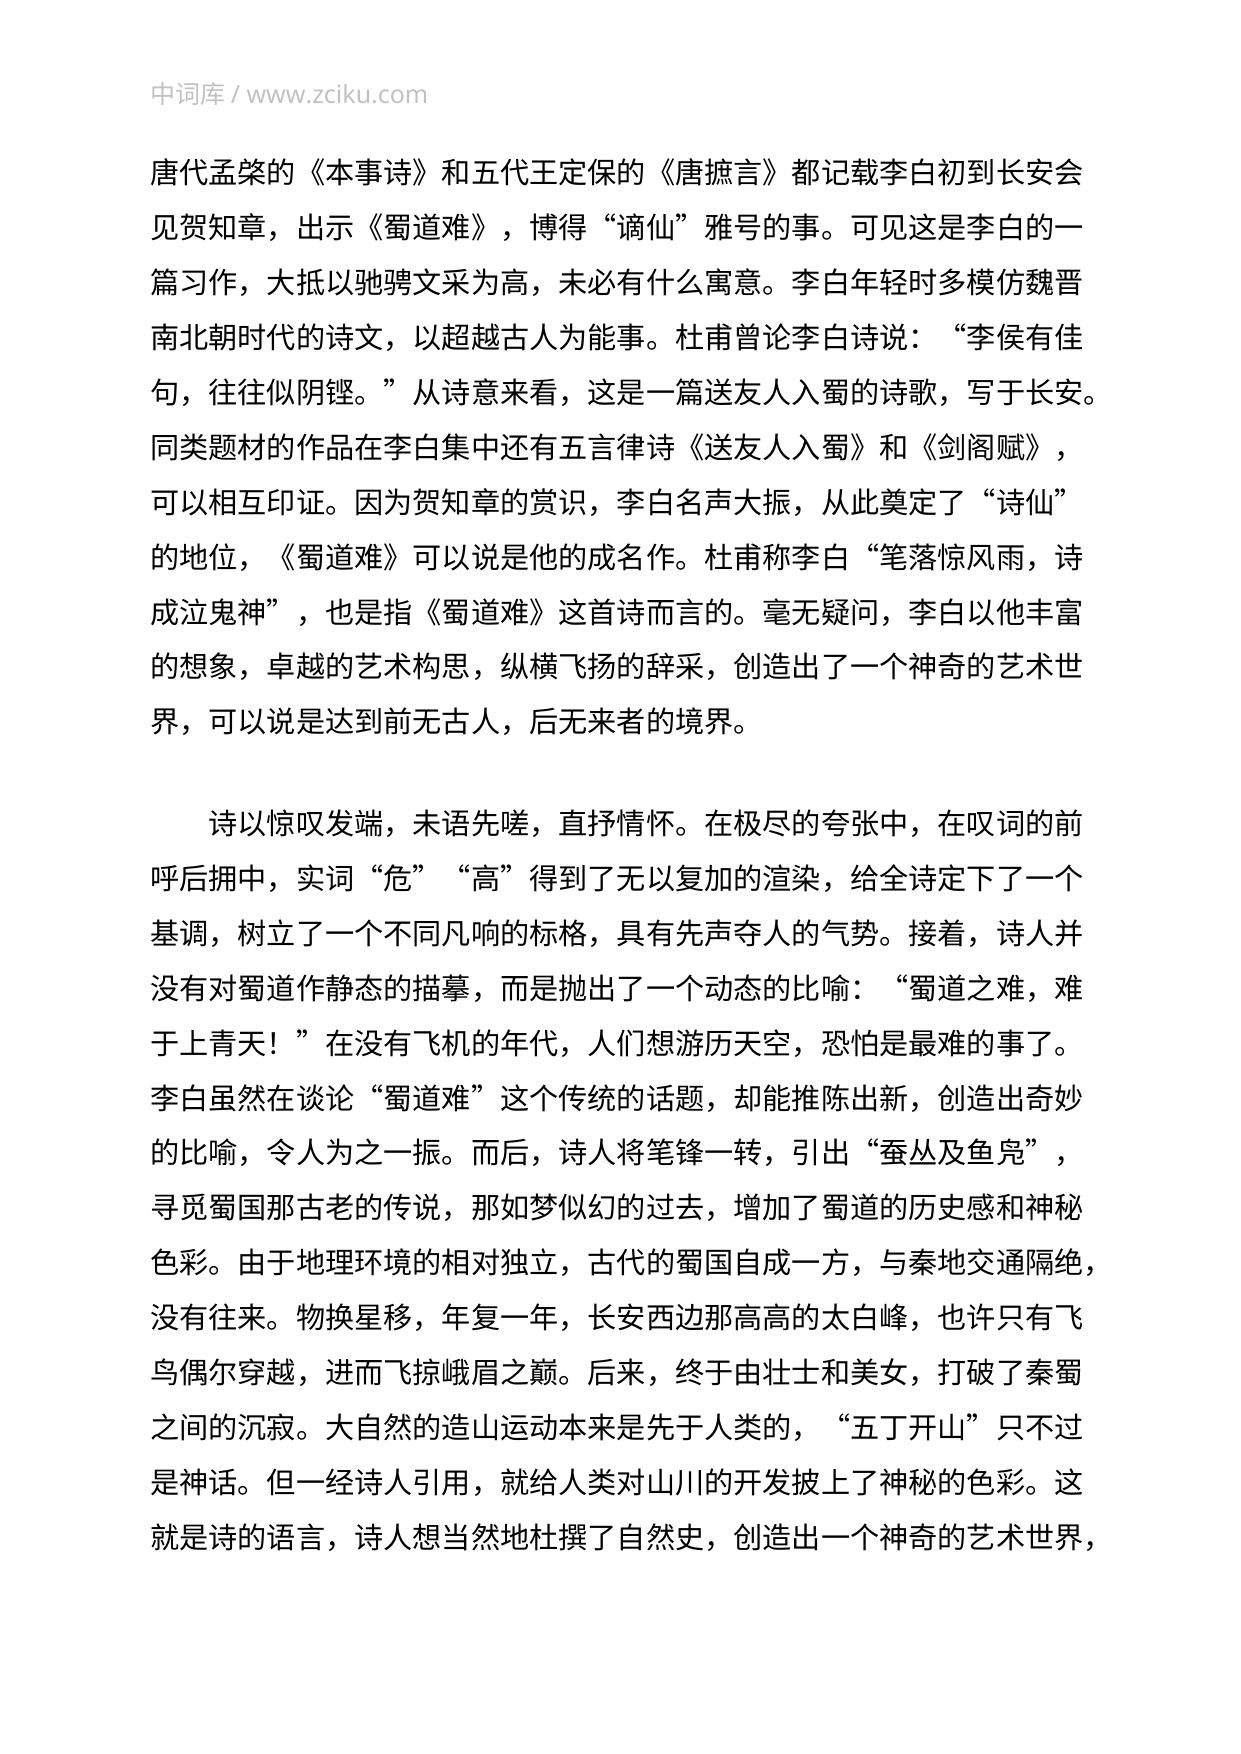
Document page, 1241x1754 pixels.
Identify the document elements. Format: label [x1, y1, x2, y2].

text [150, 801, 1090, 1557]
text [150, 150, 1090, 741]
